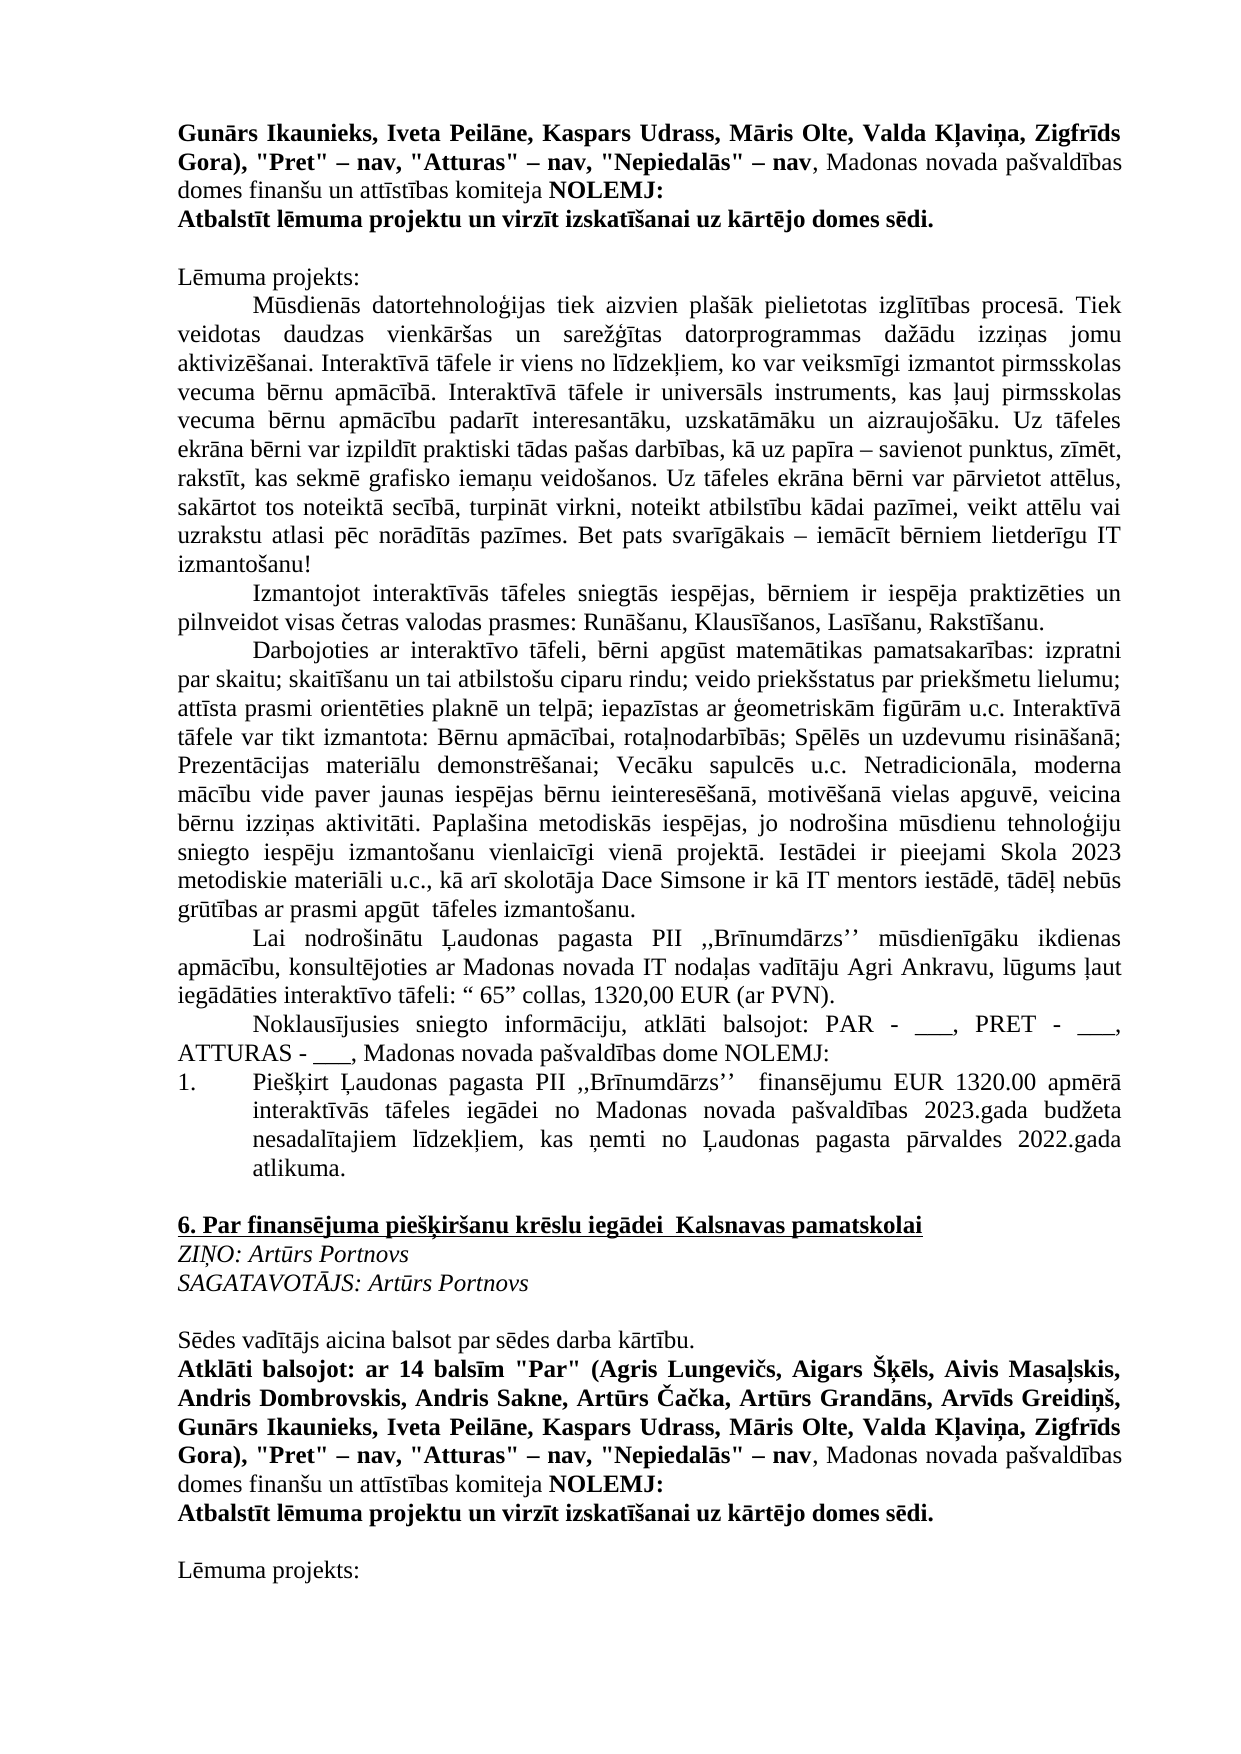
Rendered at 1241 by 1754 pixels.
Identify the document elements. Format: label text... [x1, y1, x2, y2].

list Piešķirt Ļaudonas pagasta PII ,,Brīnumdārzs’’ finansējumu EUR 1320.00 apmērā interaktīvās tāfeles iegādei no Madonas novada pašvaldības 2023.gada budžeta nesadalītajiem līdzekļiem, kas ņemti no Ļaudonas pagasta pārvaldes 2022.gada atlikuma. [177, 1067, 1122, 1182]
text Atbalstīt lēmuma projektu un virzīt izskatīšanai uz kārtējo domes sēdi. [177, 1498, 1122, 1527]
text Lēmuma projekts: [177, 1556, 1122, 1584]
text Darbojoties ar interaktīvo tāfeli, bērni apgūst matemātikas pamatsakarības: izpratni par skaitu; skaitīšanu un tai atbilstošu ciparu rindu; veido priekšstatus par priekšmetu lielumu; attīsta prasmi orientēties plaknē un telpā; iepazīstas ar ģeometriskām figūrām u.c. Interaktīvā tāfele var tikt izmantota: Bērnu apmācībai, rotaļnodarbībās; Spēlēs un uzdevumu risināšanā; Prezentācijas materiālu demonstrēšanai; Vecāku sapulcēs u.c. Netradicionāla, moderna mācību vide paver jaunas iespējas bērnu ieinteresēšanā, motivēšanā vielas apguvē, veicina bērnu izziņas aktivitāti. Paplašina metodiskās iespējas, jo nodrošina mūsdienu tehnoloģiju sniegto iespēju izmantošanu vienlaicīgi vienā projektā. Iestādei ir pieejami Skola 2023 metodiskie materiāli u.c., kā arī skolotāja Dace Simsone ir kā IT mentors iestādē, tādēļ nebūs grūtības ar prasmi apgūt tāfeles izmantošanu. [177, 636, 1122, 923]
text 6. Par finansējuma piešķiršanu krēslu iegādei Kalsnavas pamatskolai [177, 1211, 1122, 1239]
text ZIŅO: Artūrs Portnovs [177, 1239, 1122, 1268]
text Noklausījusies sniegto informāciju, atklāti balsojot: PAR - ___, PRET - ___, ATTURAS - ___, Madonas novada pašvaldības dome NOLEMJ: [177, 1009, 1122, 1067]
text Sēdes vadītājs aicina balsot par sēdes darba kārtību. [177, 1326, 1122, 1354]
text Mūsdienās datortehnoloģijas tiek aizvien plašāk pielietotas izglītības procesā. Tiek veidotas daudzas vienkāršas un sarežģītas datorprogrammas dažādu izziņas jomu aktivizēšanai. Interaktīvā tāfele ir viens no līdzekļiem, ko var veiksmīgi izmantot pirmsskolas vecuma bērnu apmācībā. Interaktīvā tāfele ir universāls instruments, kas ļauj pirmsskolas vecuma bērnu apmācību padarīt interesantāku, uzskatāmāku un aizraujošāku. Uz tāfeles ekrāna bērni var izpildīt praktiski tādas pašas darbības, kā uz papīra – savienot punktus, zīmēt, rakstīt, kas sekmē grafisko iemaņu veidošanos. Uz tāfeles ekrāna bērni var pārvietot attēlus, sakārtot tos noteiktā secībā, turpināt virkni, noteikt atbilstību kādai pazīmei, veikt attēlu vai uzrakstu atlasi pēc norādītās pazīmes. Bet pats svarīgākais – iemācīt bērniem lietderīgu IT izmantošanu! [177, 291, 1122, 578]
text SAGATAVOTĀJS: Artūrs Portnovs [177, 1268, 1122, 1297]
text Atbalstīt lēmuma projektu un virzīt izskatīšanai uz kārtējo domes sēdi. [177, 204, 1122, 233]
text Izmantojot interaktīvās tāfeles sniegtās iespējas, bērniem ir iespēja praktizēties un pilnveidot visas četras valodas prasmes: Runāšanu, Klausīšanos, Lasīšanu, Rakstīšanu. [177, 578, 1122, 636]
text Lēmuma projekts: [177, 262, 1122, 291]
text Lai nodrošinātu Ļaudonas pagasta PII ,,Brīnumdārzs’’ mūsdienīgāku ikdienas apmācību, konsultējoties ar Madonas novada IT nodaļas vadītāju Agri Ankravu, lūgums ļaut iegādāties interaktīvo tāfeli: “ 65” collas, 1320,00 EUR (ar PVN). [177, 923, 1122, 1009]
